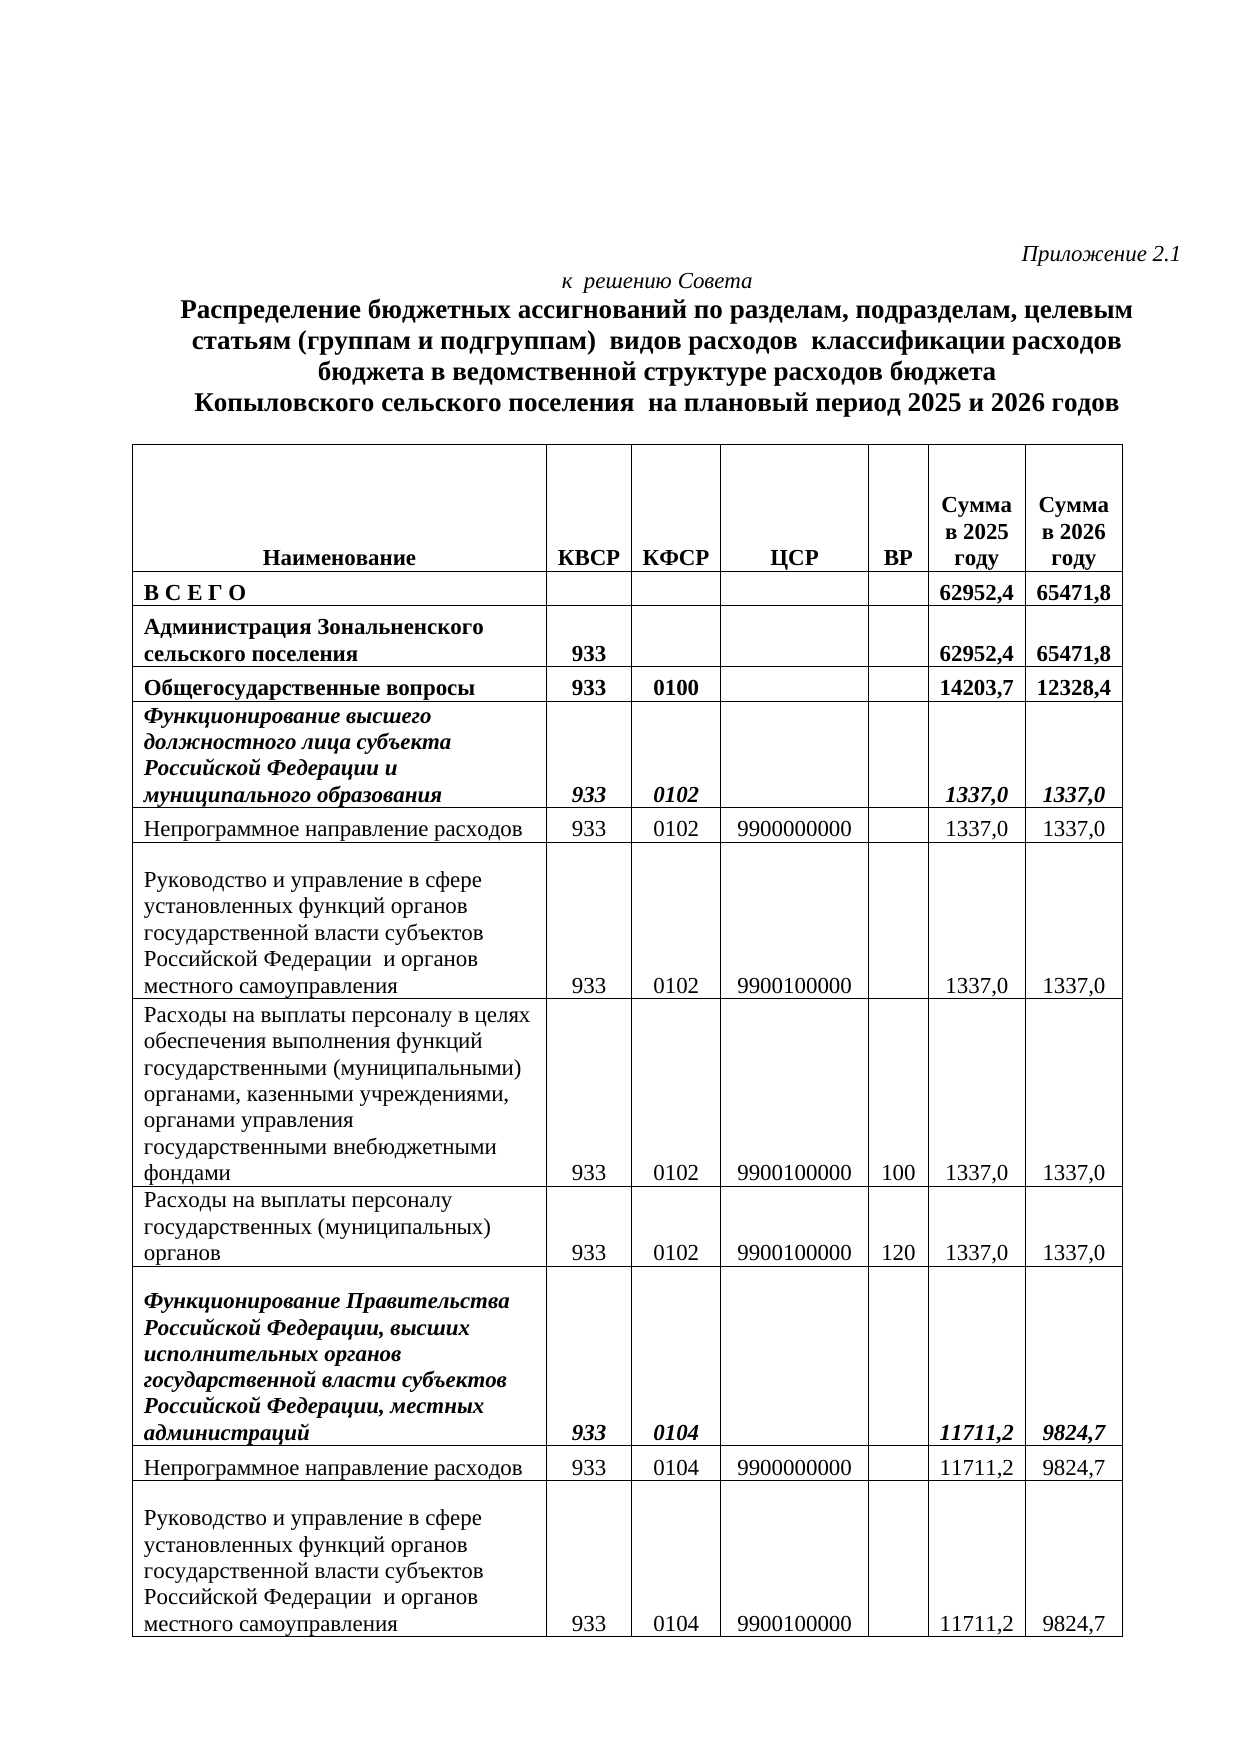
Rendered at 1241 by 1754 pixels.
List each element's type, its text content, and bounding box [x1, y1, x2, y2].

table_cell 9824,7 [1026, 1481, 1122, 1636]
table_cell Общегосударственные вопросы [133, 667, 546, 701]
table_cell 1337,0 [1026, 1187, 1122, 1266]
table_cell 0102 [632, 808, 720, 842]
table_cell 62952,4 [929, 606, 1025, 666]
table_cell [869, 1446, 928, 1480]
table_cell 933 [547, 1446, 631, 1480]
text Приложение 2.1 [133, 240, 1181, 267]
table_cell 9900100000 [721, 1187, 868, 1266]
table_cell 1337,0 [1026, 702, 1122, 807]
table_cell [721, 606, 868, 666]
table_cell Руководство и управление в сфере установленных функций органов государственной власти субъектов Российской Федерации и органов местного самоуправления [133, 843, 546, 998]
subtitle к решению Совета [133, 267, 1181, 293]
table_header Наименование [133, 445, 546, 571]
table_cell [869, 606, 928, 666]
table_cell 1337,0 [929, 1187, 1025, 1266]
table_cell 1337,0 [1026, 808, 1122, 842]
table_cell 933 [547, 808, 631, 842]
table_cell Непрограммное направление расходов [133, 1446, 546, 1480]
table_cell 11711,2 [929, 1481, 1025, 1636]
table_cell 933 [547, 1187, 631, 1266]
table_cell 933 [547, 999, 631, 1186]
table_cell 1337,0 [1026, 843, 1122, 998]
table_cell [869, 808, 928, 842]
table_cell 0104 [632, 1267, 720, 1445]
table_cell Администрация Зональненского сельского поселения [133, 606, 546, 666]
table_cell [869, 1267, 928, 1445]
table_cell 933 [547, 667, 631, 701]
text Копыловского сельского поселения на плановый период 2025 и 2026 годов [133, 387, 1181, 418]
table_cell [869, 702, 928, 807]
table_cell [632, 572, 720, 605]
table_cell 1337,0 [929, 808, 1025, 842]
table_cell 0104 [632, 1446, 720, 1480]
table_cell 65471,8 [1026, 606, 1122, 666]
table_cell 65471,8 [1026, 572, 1122, 605]
table_cell 14203,7 [929, 667, 1025, 701]
table_cell 933 [547, 843, 631, 998]
table_cell 9824,7 [1026, 1267, 1122, 1445]
table_cell 0100 [632, 667, 720, 701]
table_cell Расходы на выплаты персоналу государственных (муниципальных) органов [133, 1187, 546, 1266]
table_cell 11711,2 [929, 1267, 1025, 1445]
table_cell В С Е Г О [133, 572, 546, 605]
table_cell [721, 702, 868, 807]
table_cell 9900000000 [721, 808, 868, 842]
table_cell 0102 [632, 1187, 720, 1266]
table_cell 11711,2 [929, 1446, 1025, 1480]
table_cell 0102 [632, 843, 720, 998]
table_cell 120 [869, 1187, 928, 1266]
table_cell 1337,0 [1026, 999, 1122, 1186]
table_cell 933 [547, 606, 631, 666]
table_cell Непрограммное направление расходов [133, 808, 546, 842]
table_cell 9900000000 [721, 1446, 868, 1480]
table_header ЦСР [721, 445, 868, 571]
table_cell 0102 [632, 999, 720, 1186]
table_header Сумма в 2025 году [929, 445, 1025, 571]
table_cell 9900100000 [721, 843, 868, 998]
table_cell Функционирование высшего должностного лица субъекта Российской Федерации и муниципального образования [133, 702, 546, 807]
table_cell [869, 1481, 928, 1636]
table_cell [721, 667, 868, 701]
table_cell [632, 606, 720, 666]
table_cell Расходы на выплаты персоналу в целях обеспечения выполнения функций государственными (муниципальными) органами, казенными учреждениями, органами управления государственными внебюджетными фондами [133, 999, 546, 1186]
table_header ВР [869, 445, 928, 571]
table_cell 933 [547, 1481, 631, 1636]
table_cell 9824,7 [1026, 1446, 1122, 1480]
table_cell 1337,0 [929, 843, 1025, 998]
table_cell 0102 [632, 702, 720, 807]
table_cell 9900100000 [721, 999, 868, 1186]
table_header Сумма в 2026 году [1026, 445, 1122, 571]
table_cell 9900100000 [721, 1481, 868, 1636]
table_header КВСР [547, 445, 631, 571]
table_cell [721, 572, 868, 605]
table_cell 1337,0 [929, 702, 1025, 807]
table_cell 100 [869, 999, 928, 1186]
table_cell 62952,4 [929, 572, 1025, 605]
table_cell [869, 572, 928, 605]
table_cell Функционирование Правительства Российской Федерации, высших исполнительных органов государственной власти субъектов Российской Федерации, местных администраций [133, 1267, 546, 1445]
table_cell Руководство и управление в сфере установленных функций органов государственной власти субъектов Российской Федерации и органов местного самоуправления [133, 1481, 546, 1636]
table_cell [547, 572, 631, 605]
table_cell [869, 843, 928, 998]
table_cell 0104 [632, 1481, 720, 1636]
text бюджета в ведомственной структуре расходов бюджета [133, 355, 1181, 387]
table_cell 12328,4 [1026, 667, 1122, 701]
table_cell [721, 1267, 868, 1445]
table_cell 1337,0 [929, 999, 1025, 1186]
text Распределение бюджетных ассигнований по разделам, подразделам, целевым статьям (группам и подгруппам) видов расходов классификации расходов [133, 293, 1181, 355]
table_cell 933 [547, 702, 631, 807]
table_cell [869, 667, 928, 701]
table_header КФСР [632, 445, 720, 571]
table_cell 933 [547, 1267, 631, 1445]
